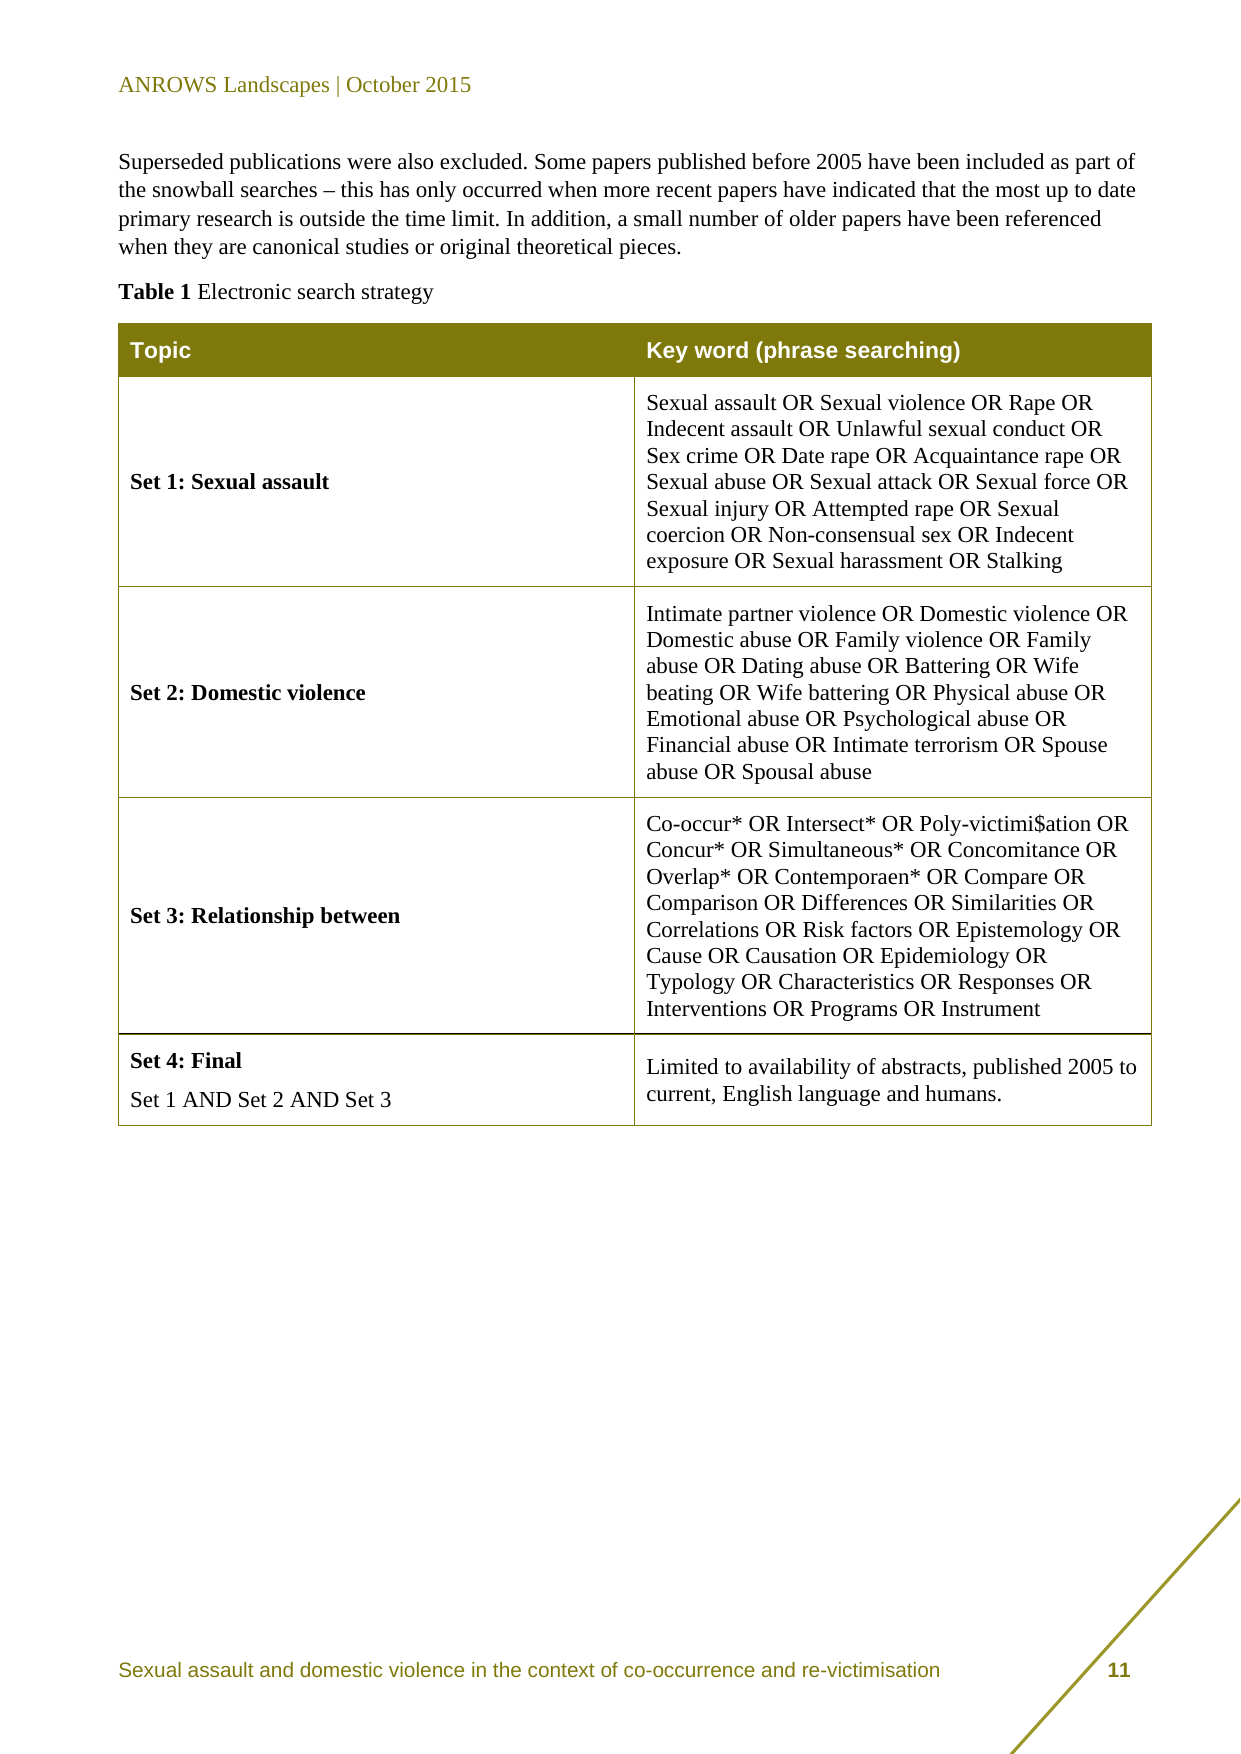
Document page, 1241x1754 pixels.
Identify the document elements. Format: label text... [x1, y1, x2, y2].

table_cell Co-occur* OR Intersect* OR Poly-victimi$ation OR Concur* OR Simultaneous* OR Concomitance OR Overlap* OR Contemporaen* OR Compare OR Comparison OR Differences OR Similarities OR Correlations OR Risk factors OR Epistemology OR Cause OR Causation OR Epidemiology OR Typology OR Characteristics OR Responses OR Interventions OR Programs OR Instrument [635, 798, 1151, 1033]
text Superseded publications were also excluded. Some papers published before 2005 have been included as part of the snowball searches – this has only occurred when more recent papers have indicated that the most up to date primary research is outside the time limit. In addition, a small number of older papers have been referenced when they are canonical studies or original theoretical pieces. [118, 148, 1152, 259]
table_cell Limited to availability of abstracts, published 2005 to current, English language and humans. [635, 1035, 1151, 1125]
table_cell Set 4: Final Set 1 AND Set 2 AND Set 3 [119, 1035, 634, 1125]
table_cell Set 2: Domestic violence [119, 587, 634, 797]
table_cell Intimate partner violence OR Domestic violence OR Domestic abuse OR Family violence OR Family abuse OR Dating abuse OR Battering OR Wife beating OR Wife battering OR Physical abuse OR Emotional abuse OR Psychological abuse OR Financial abuse OR Intimate terrorism OR Spouse abuse OR Spousal abuse [635, 587, 1151, 797]
table_cell Sexual assault OR Sexual violence OR Rape OR Indecent assault OR Unlawful sexual conduct OR Sex crime OR Date rape OR Acquaintance rape OR Sexual abuse OR Sexual attack OR Sexual force OR Sexual injury OR Attempted rape OR Sexual coercion OR Non-consensual sex OR Indecent exposure OR Sexual harassment OR Stalking [635, 377, 1151, 586]
text Table 1 Electronic search strategy [118, 278, 1152, 304]
table_cell Set 1: Sexual assault [119, 377, 634, 586]
table_header Key word (phrase searching) [635, 324, 1151, 376]
table_cell Set 3: Relationship between [119, 798, 634, 1033]
table_header Topic [119, 324, 634, 376]
